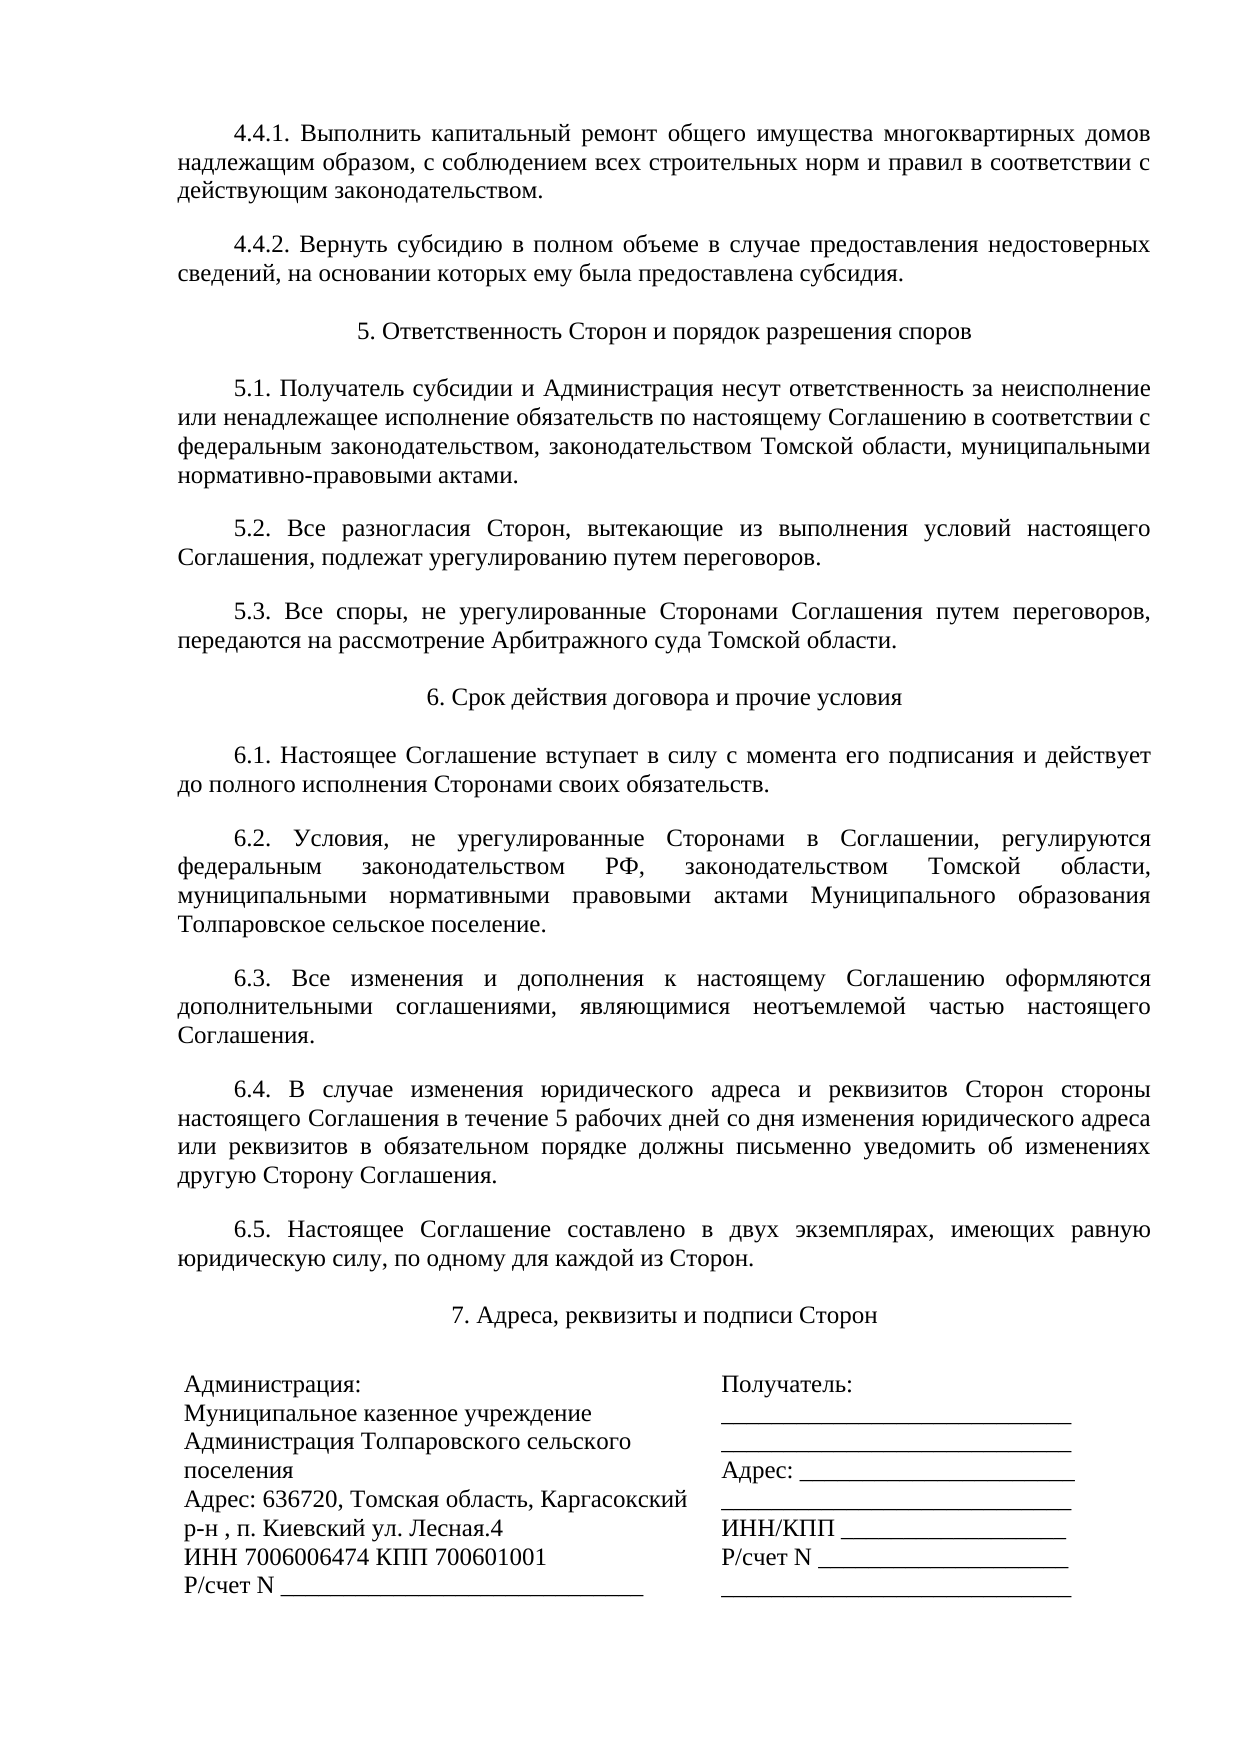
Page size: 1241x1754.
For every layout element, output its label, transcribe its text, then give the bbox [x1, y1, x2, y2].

text 5.1. Получатель субсидии и Администрация несут ответственность за неисполнение или ненадлежащее исполнение обязательств по настоящему Соглашению в соответствии с федеральным законодательством, законодательством Томской области, муниципальными нормативно-правовыми актами. [177, 373, 1152, 488]
text 5.3. Все споры, не урегулированные Сторонами Соглашения путем переговоров, передаются на рассмотрение Арбитражного суда Томской области. [177, 596, 1152, 653]
text 5.2. Все разногласия Сторон, вытекающие из выполнения условий настоящего Соглашения, подлежат урегулированию путем переговоров. [177, 513, 1152, 571]
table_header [177, 1358, 714, 1610]
text 6.2. Условия, не урегулированные Сторонами в Соглашении, регулируются федеральным законодательством РФ, законодательством Томской области, муниципальными нормативными правовыми актами Муниципального образования Толпаровское сельское поселение. [177, 823, 1152, 938]
text 5. Ответственность Сторон и порядок разрешения споров [177, 316, 1152, 344]
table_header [715, 1358, 1122, 1610]
text 6.1. Настоящее Соглашение вступает в силу с момента его подписания и действует до полного исполнения Сторонами своих обязательств. [177, 740, 1152, 798]
text 6.4. В случае изменения юридического адреса и реквизитов Сторон стороны настоящего Соглашения в течение 5 рабочих дней со дня изменения юридического адреса или реквизитов в обязательном порядке должны письменно уведомить об изменениях другую Сторону Соглашения. [177, 1074, 1152, 1189]
text 4.4.2. Вернуть субсидию в полном объеме в случае предоставления недостоверных сведений, на основании которых ему была предоставлена субсидия. [177, 229, 1152, 287]
text 4.4.1. Выполнить капитальный ремонт общего имущества многоквартирных домов надлежащим образом, с соблюдением всех строительных норм и правил в соответствии с действующим законодательством. [177, 118, 1152, 204]
text 6.5. Настоящее Соглашение составлено в двух экземплярах, имеющих равную юридическую силу, по одному для каждой из Сторон. [177, 1214, 1152, 1271]
text 6. Срок действия договора и прочие условия [177, 682, 1152, 711]
text 6.3. Все изменения и дополнения к настоящему Соглашению оформляются дополнительными соглашениями, являющимися неотъемлемой частью настоящего Соглашения. [177, 963, 1152, 1049]
text 7. Адреса, реквизиты и подписи Сторон [177, 1300, 1152, 1329]
